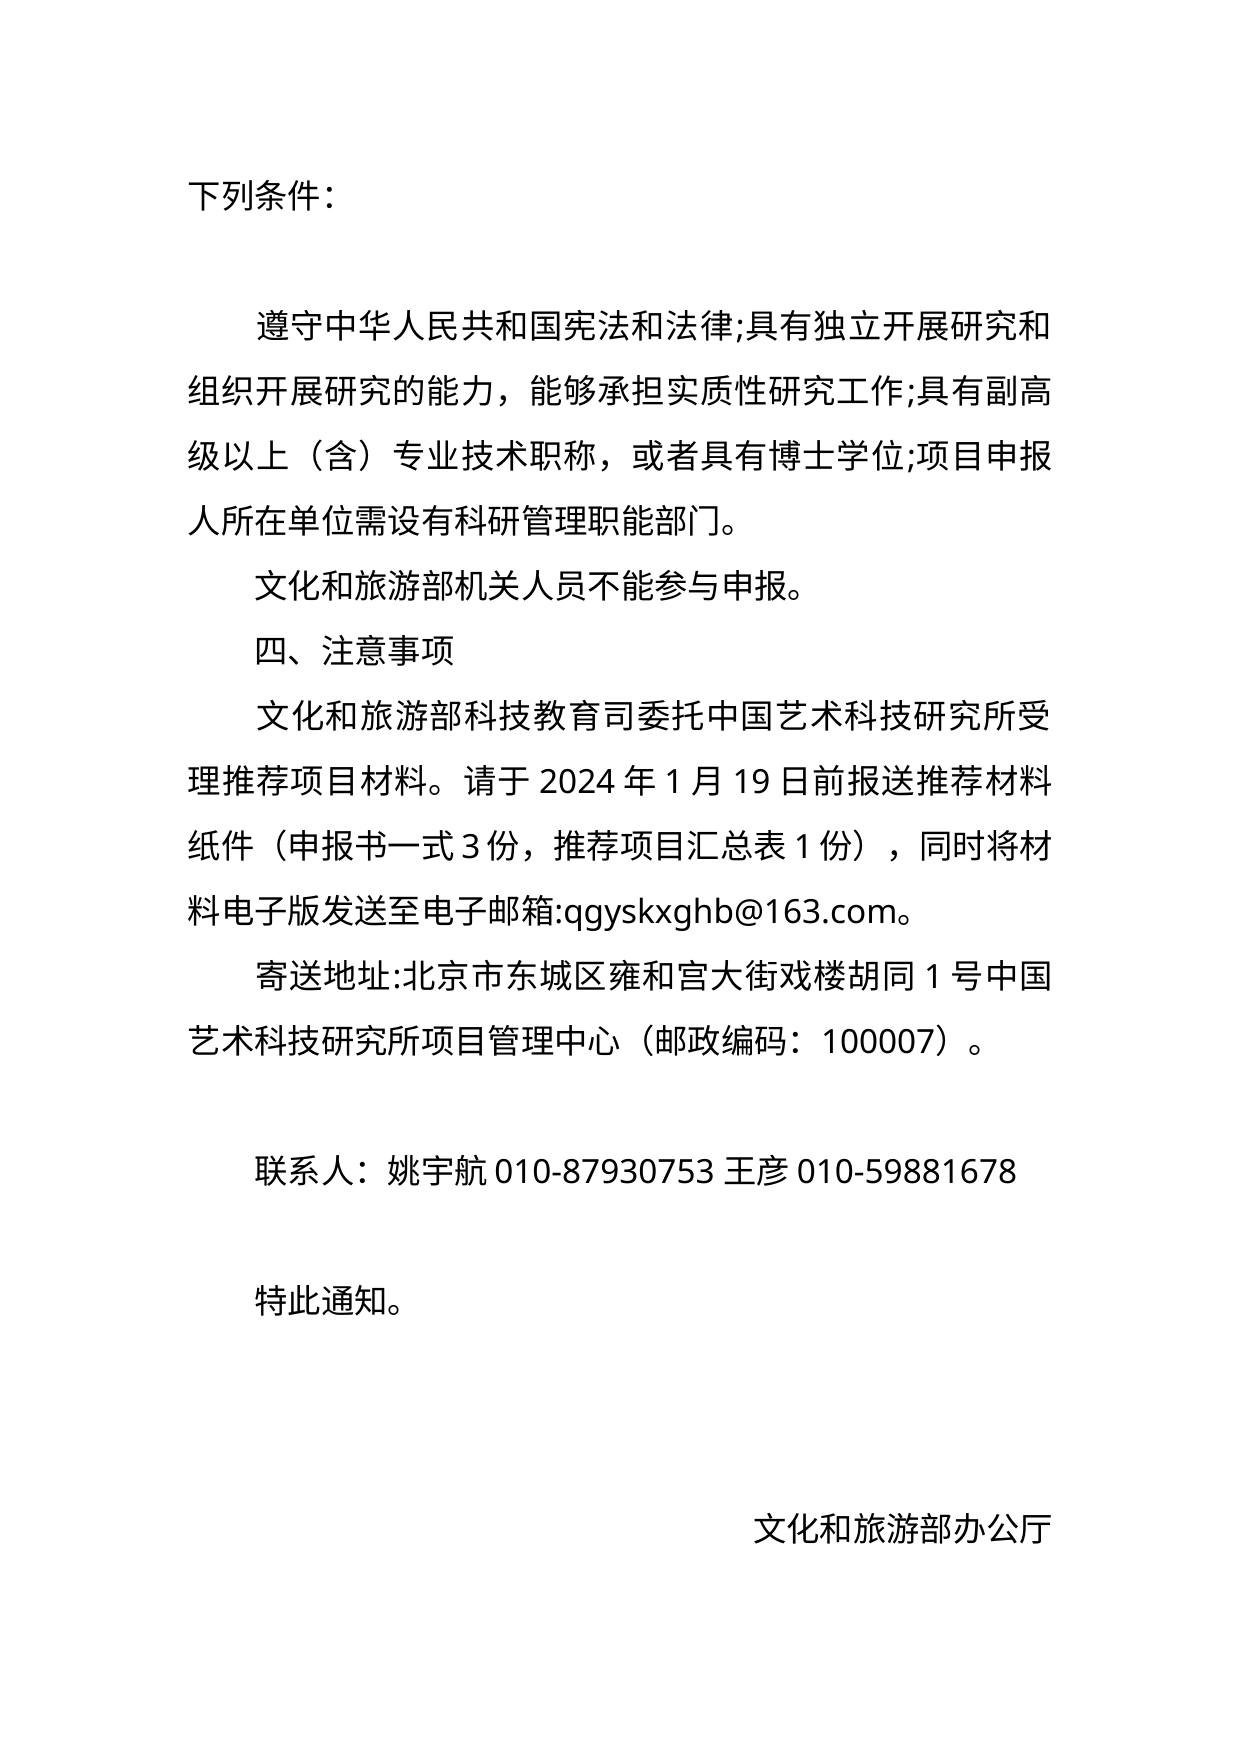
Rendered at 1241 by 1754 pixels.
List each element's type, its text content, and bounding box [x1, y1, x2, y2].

text 文化和旅游部科技教育司委托中国艺术科技研究所受理推荐项目材料。请于2024年1月19日前报送推荐材料纸件（申报书一式3份，推荐项目汇总表1份），同时将材料电子版发送至电子邮箱:qgyskxghb@163.com。 [187, 682, 1053, 942]
text 遵守中华人民共和国宪法和法律;具有独立开展研究和组织开展研究的能力，能够承担实质性研究工作;具有副高级以上（含）专业技术职称，或者具有博士学位;项目申报人所在单位需设有科研管理职能部门。 [187, 292, 1053, 552]
text 文化和旅游部机关人员不能参与申报。 [187, 552, 1053, 617]
text 联系人：姚宇航010-87930753 王彦010-59881678 [187, 1137, 1053, 1202]
text 寄送地址:北京市东城区雍和宫大街戏楼胡同1号中国艺术科技研究所项目管理中心（邮政编码：100007）。 [187, 942, 1053, 1072]
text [187, 162, 1053, 227]
text 文化和旅游部办公厅 [187, 1494, 1053, 1559]
text 四、注意事项 [187, 617, 1053, 682]
text 特此通知。 [187, 1267, 1053, 1332]
